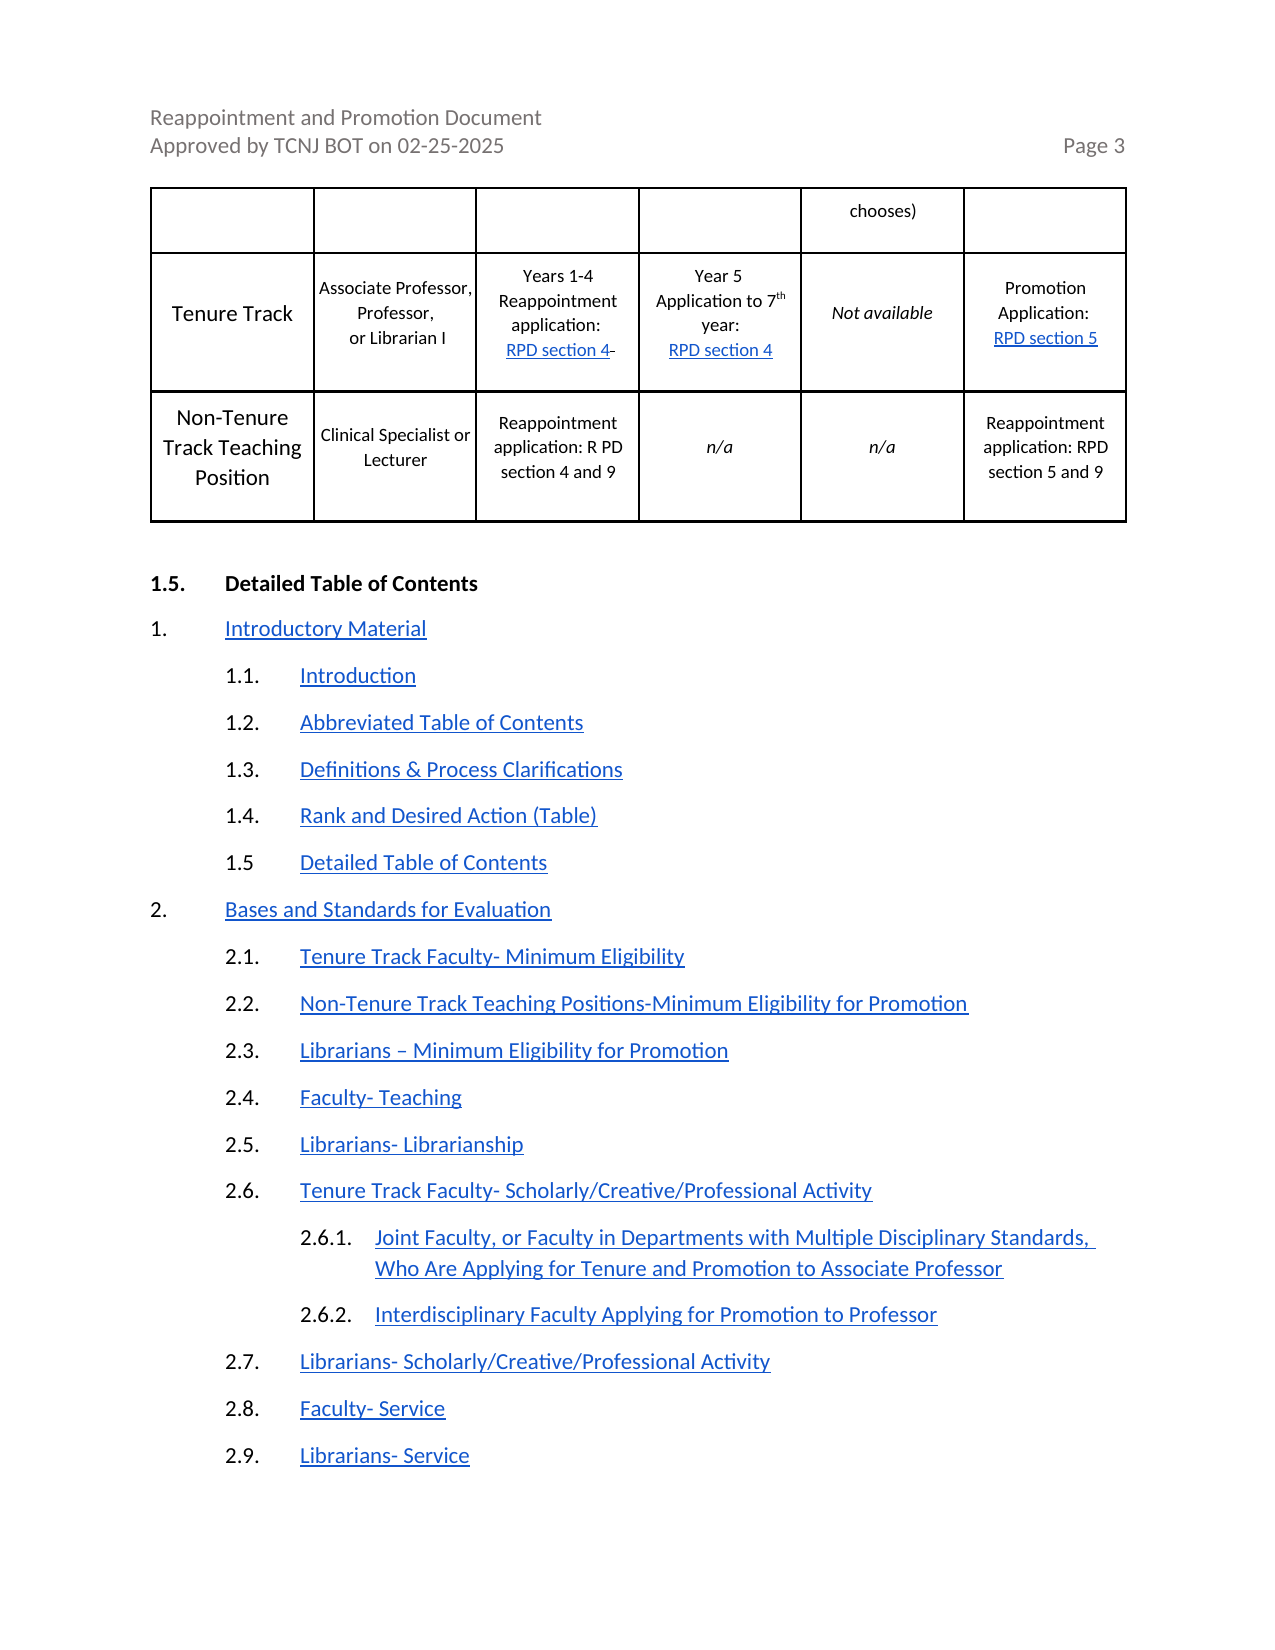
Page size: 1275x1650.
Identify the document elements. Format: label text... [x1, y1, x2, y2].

text 2.5. Librarians- Librarianship [150, 1130, 1125, 1158]
text 2.1. Tenure Track Faculty- Minimum Eligibility [150, 942, 1125, 970]
text 1.4. Rank and Desired Action (Table) [150, 802, 1125, 829]
text 1.3. Definitions & Process Clarifications [150, 755, 1125, 783]
text 1.5 Detailed Table of Contents [150, 848, 1125, 876]
text 2.6.1. Joint Faculty, or Faculty in Departments with Multiple Disciplinary Standards, Who Are Applying for Tenure and Promotion to Associate Professor [300, 1223, 1125, 1282]
text 1.2. Abbreviated Table of Contents [150, 708, 1125, 736]
text 1.1. Introduction [150, 661, 1125, 689]
text 2.3. Librarians – Minimum Eligibility for Promotion [150, 1036, 1125, 1064]
text 2.8. Faculty- Service [150, 1394, 1125, 1422]
text 2.6.2. Interdisciplinary Faculty Applying for Promotion to Professor [300, 1301, 1125, 1328]
text 2.7. Librarians- Scholarly/Creative/Professional Activity [150, 1347, 1125, 1375]
text 1.5. Detailed Table of Contents [150, 569, 1125, 597]
text 2.6. Tenure Track Faculty- Scholarly/Creative/Professional Activity [150, 1177, 1125, 1204]
text 2.2. Non-Tenure Track Teaching Positions-Minimum Eligibility for Promotion [150, 989, 1125, 1017]
text 2.4. Faculty- Teaching [150, 1083, 1125, 1111]
text 2. Bases and Standards for Evaluation [150, 895, 1125, 923]
text 2.9. Librarians- Service [150, 1441, 1125, 1469]
text 1. Introductory Material [150, 614, 1125, 642]
